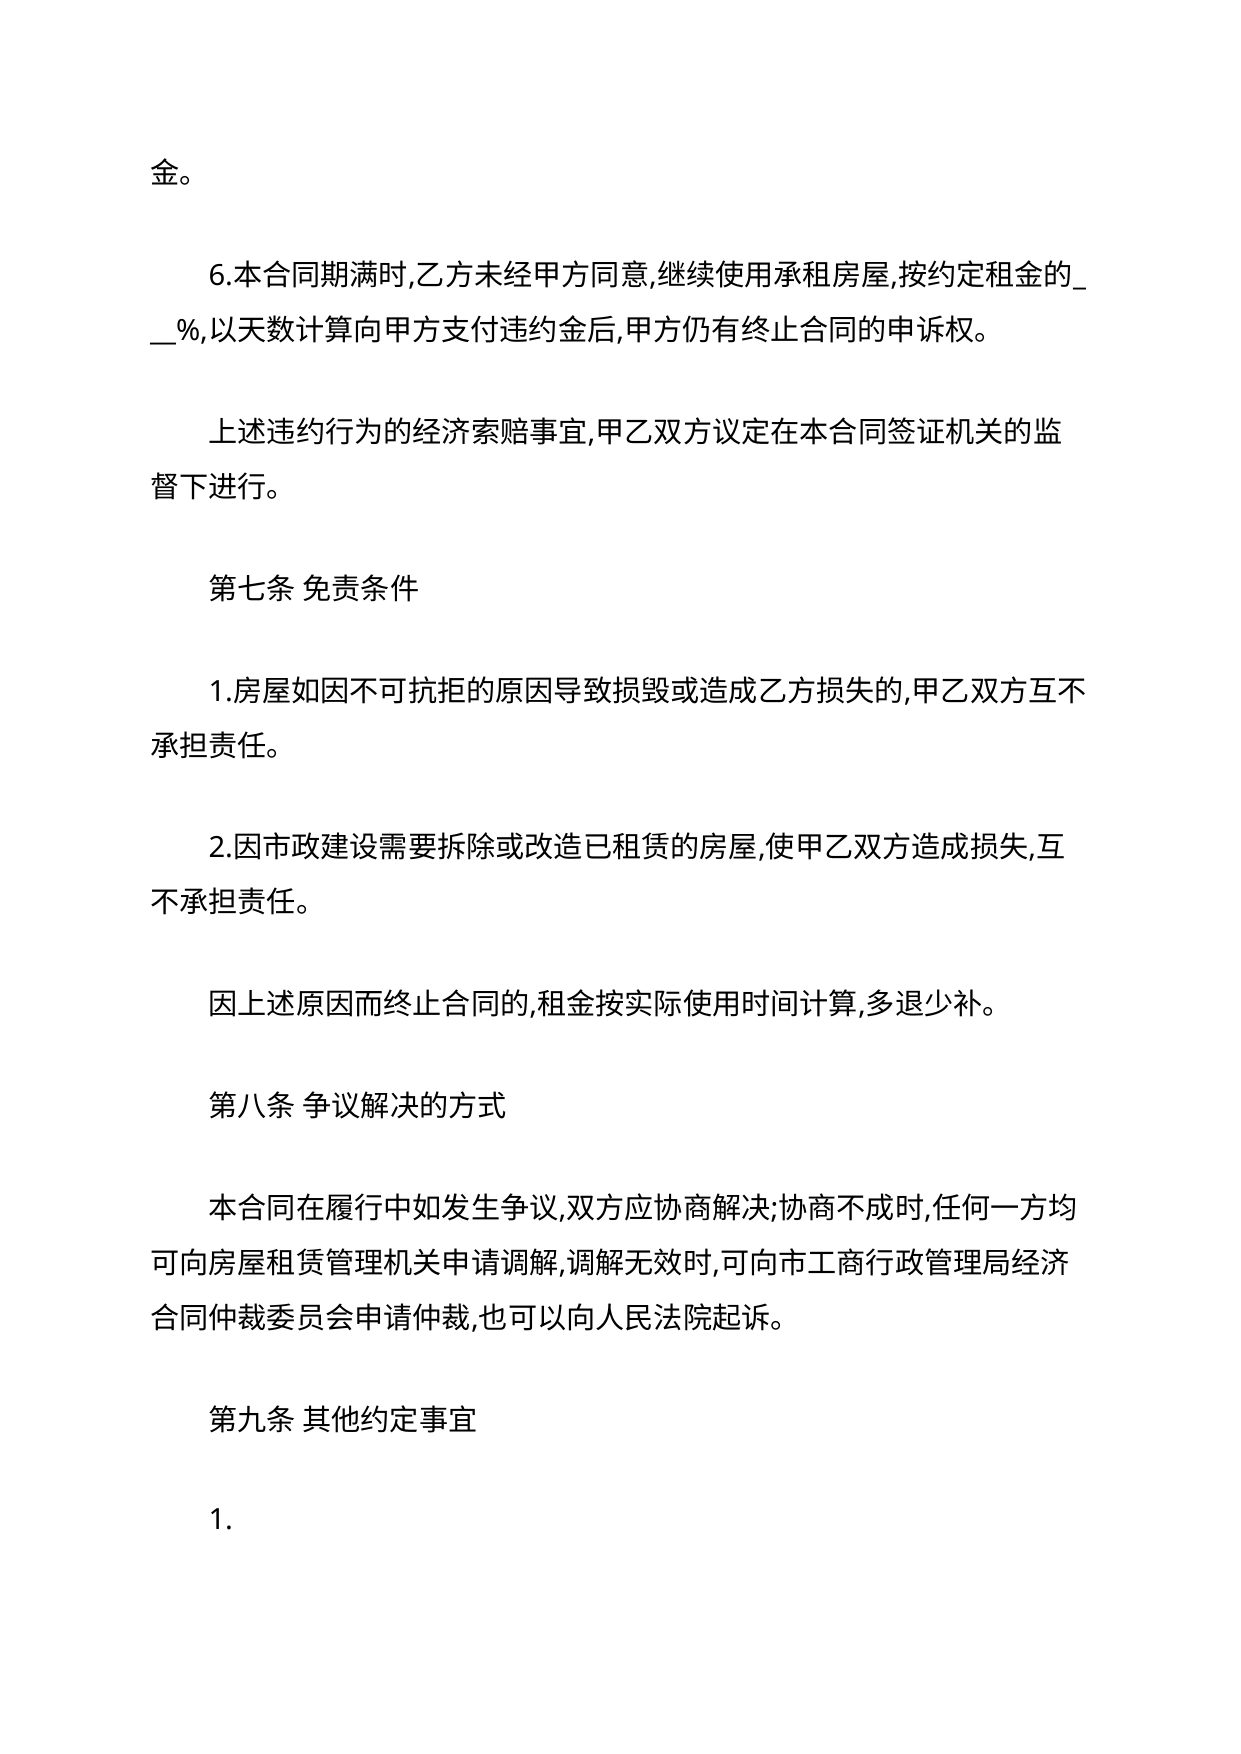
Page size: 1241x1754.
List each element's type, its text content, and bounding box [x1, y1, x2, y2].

text 1. [150, 1498, 1090, 1538]
text 第八条 争议解决的方式 [150, 1083, 1090, 1125]
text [150, 150, 1090, 192]
text 因上述原因而终止合同的,租金按实际使用时间计算,多退少补。 [150, 981, 1090, 1023]
text 第七条 免责条件 [150, 566, 1090, 608]
text 本合同在履行中如发生争议,双方应协商解决;协商不成时,任何一方均可向房屋租赁管理机关申请调解,调解无效时,可向市工商行政管理局经济合同仲裁委员会申请仲裁,也可以向人民法院起诉。 [150, 1184, 1090, 1337]
text 1.房屋如因不可抗拒的原因导致损毁或造成乙方损失的,甲乙双方互不承担责任。 [150, 667, 1090, 764]
text 2.因市政建设需要拆除或改造已租赁的房屋,使甲乙双方造成损失,互不承担责任。 [150, 824, 1090, 921]
text 上述违约行为的经济索赔事宜,甲乙双方议定在本合同签证机关的监督下进行。 [150, 409, 1090, 506]
text 6.本合同期满时,乙方未经甲方同意,继续使用承租房屋,按约定租金的___%,以天数计算向甲方支付违约金后,甲方仍有终止合同的申诉权。 [150, 252, 1090, 349]
text 第九条 其他约定事宜 [150, 1397, 1090, 1439]
